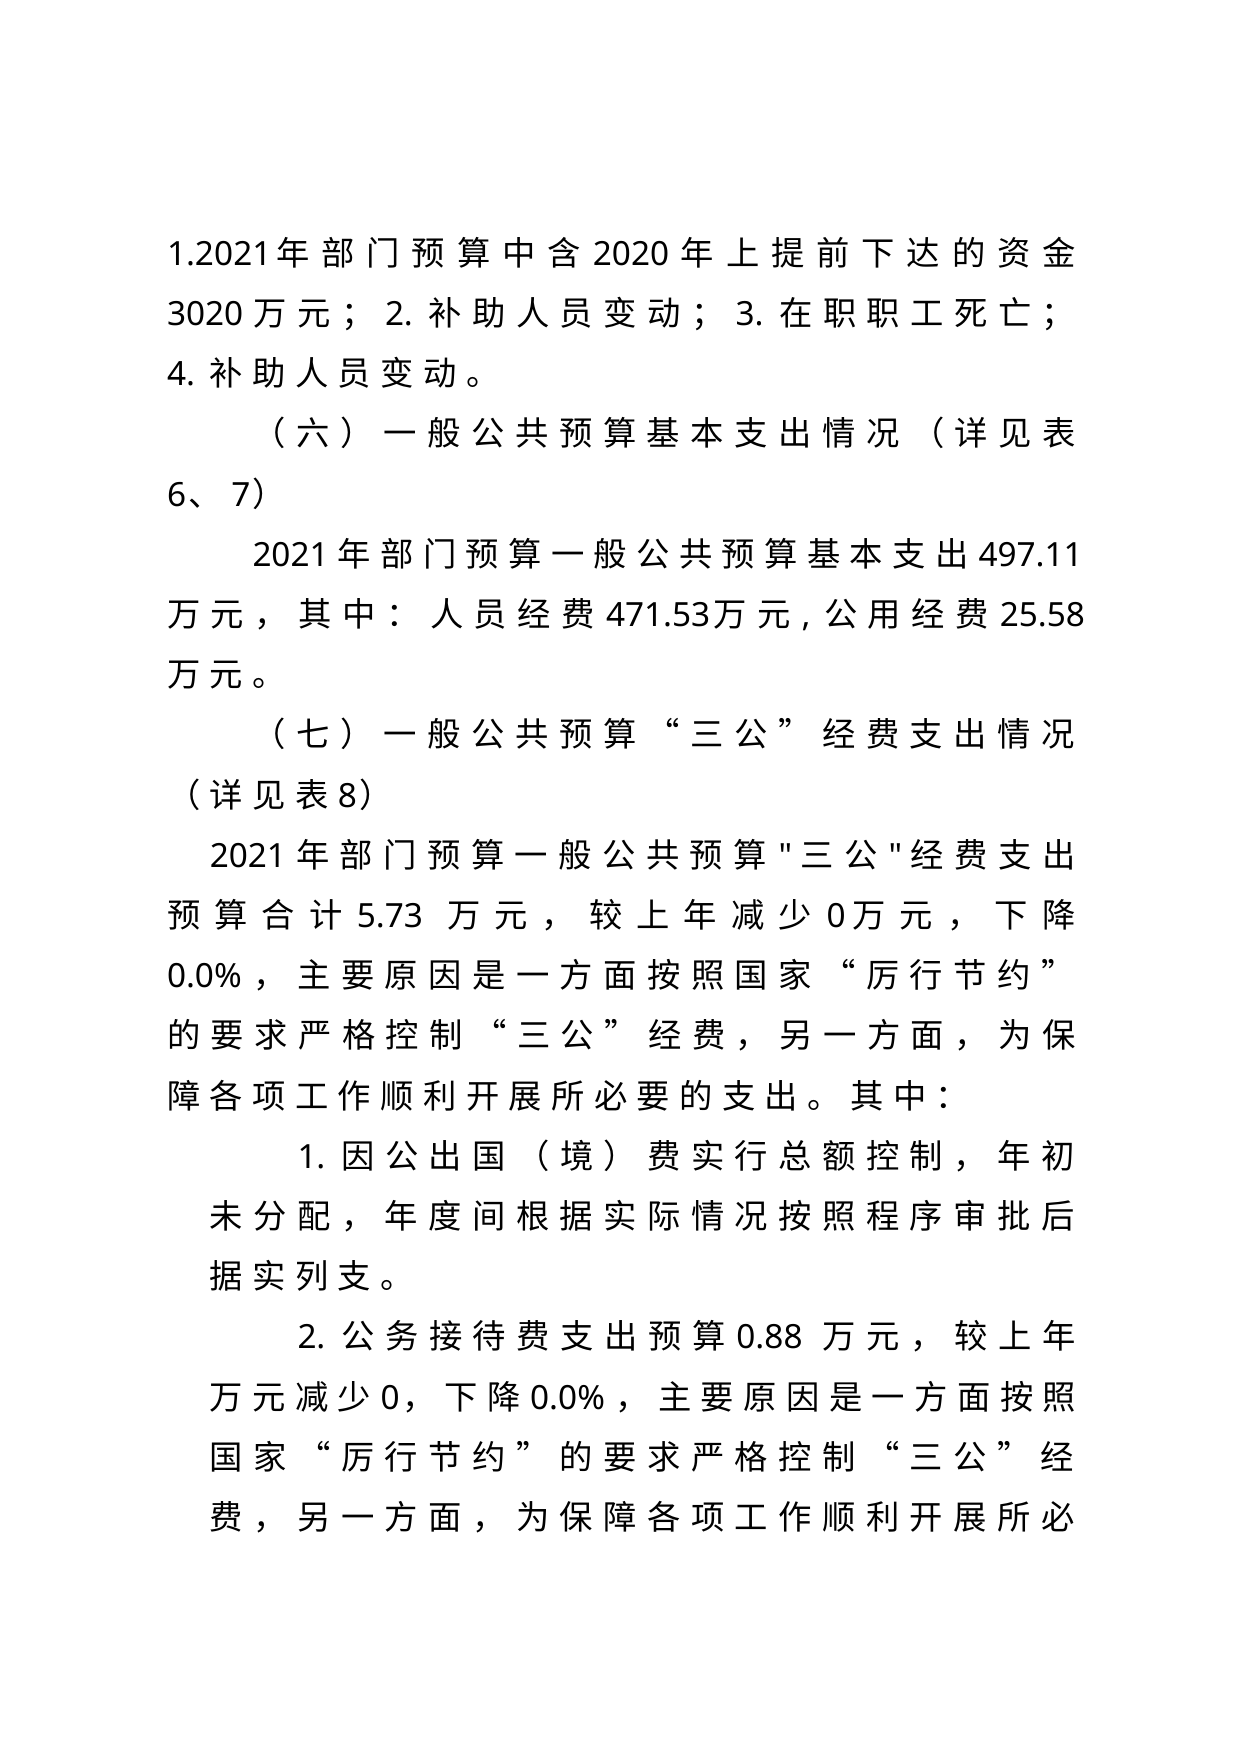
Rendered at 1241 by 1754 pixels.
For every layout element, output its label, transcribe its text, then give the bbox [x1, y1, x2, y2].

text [167, 221, 1085, 401]
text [188, 1304, 1085, 1545]
text 2021年部门预算一般公共预算"三公"经费支出预算合计5.73万元，较上年减少0万元，下降0.0%，主要原因是一方面按照国家“厉行节约”的要求严格控制“三公”经费，另一方面，为保障各项工作顺利开展所必要的支出。其中： [167, 823, 1085, 1124]
text 1.因公出国（境）费实行总额控制，年初未分配，年度间根据实际情况按照程序审批后据实列支。 [188, 1124, 1085, 1304]
text （六）一般公共预算基本支出情况（详见表6、7） [167, 401, 1085, 522]
text 2021年部门预算一般公共预算基本支出497.11万元，其中：人员经费471.53万元,公用经费25.58万元。 [167, 522, 1085, 702]
text （七）一般公共预算“三公”经费支出情况（详见表8） [167, 702, 1085, 823]
